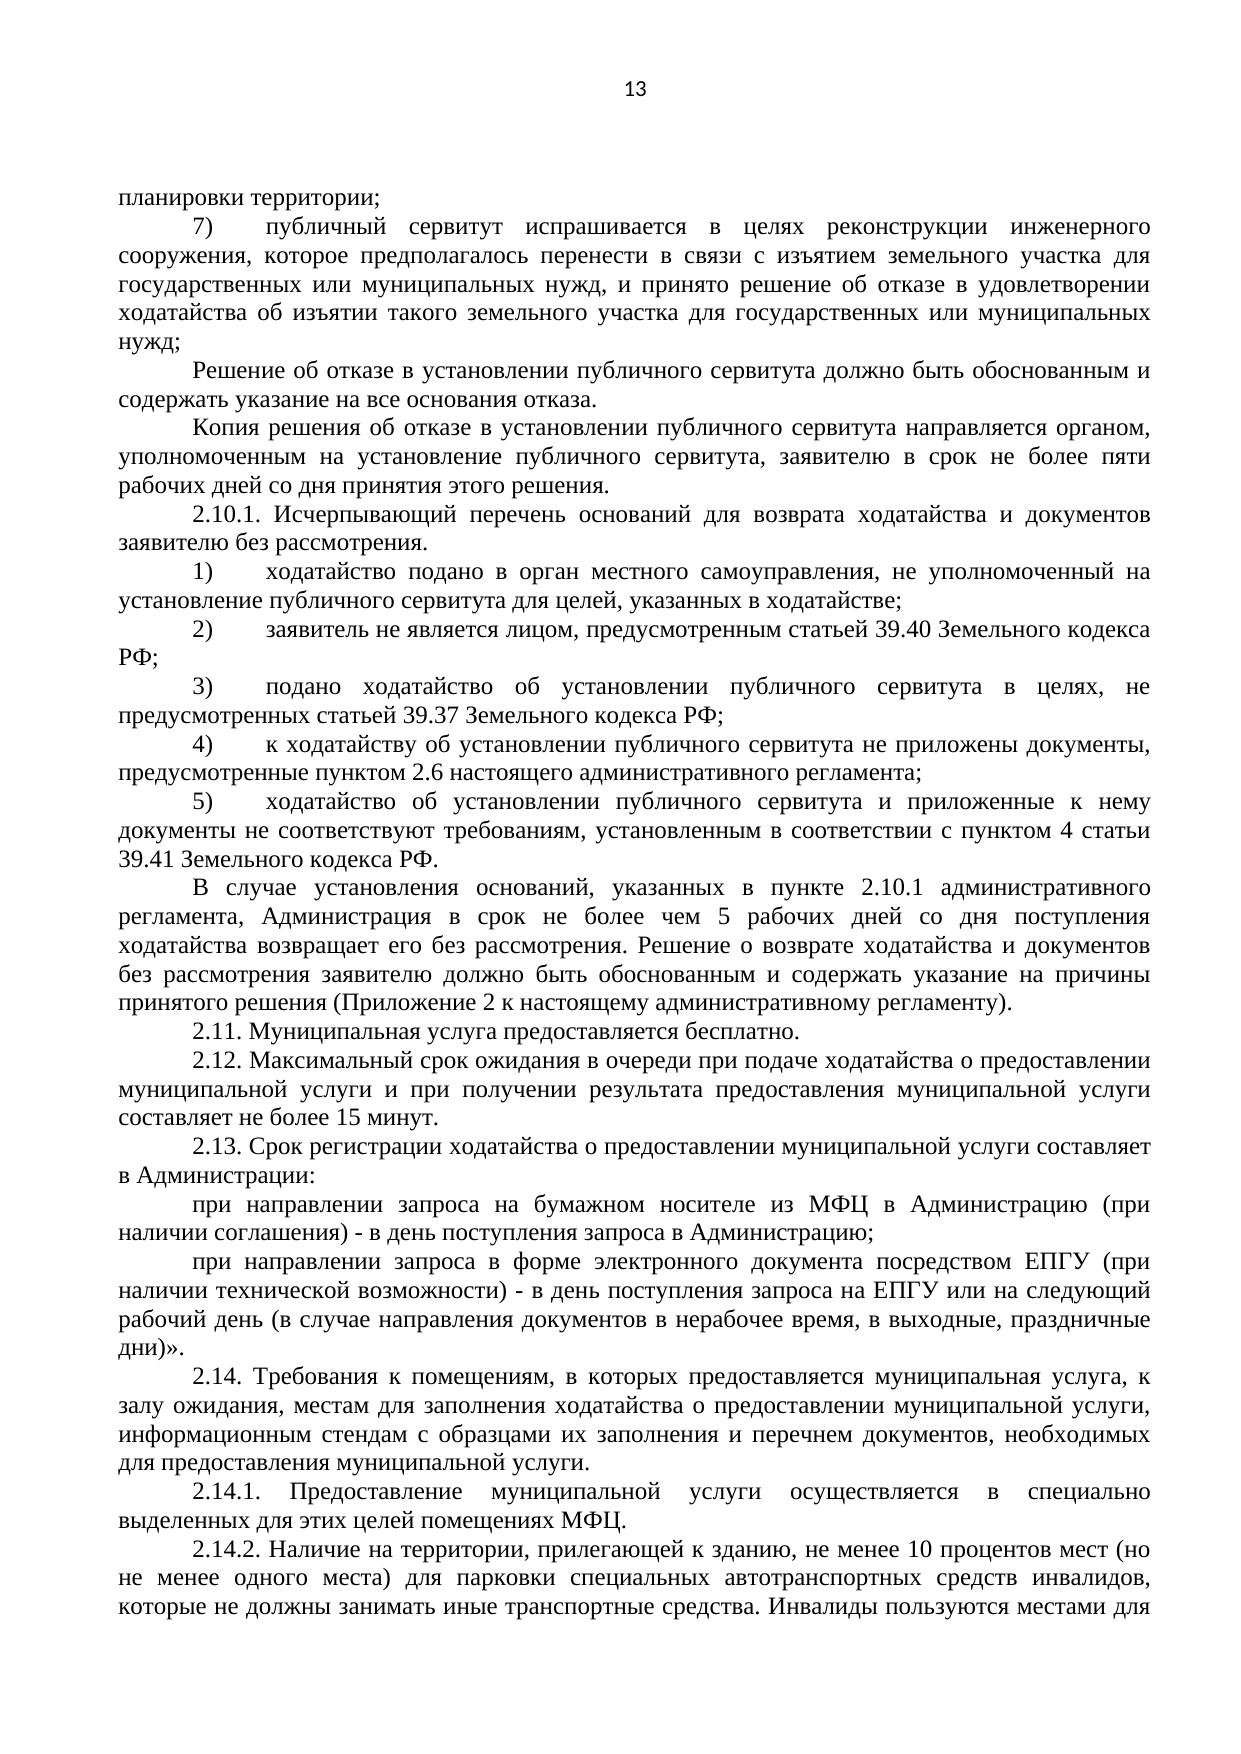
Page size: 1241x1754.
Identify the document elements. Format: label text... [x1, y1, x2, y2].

text 7) публичный сервитут испрашивается в целях реконструкции инженерного сооружения, которое предполагалось перенести в связи с изъятием земельного участка для государственных или муниципальных нужд, и принято решение об отказе в удовлетворении ходатайства об изъятии такого земельного участка для государственных или муниципальных нужд; [118, 211, 1152, 355]
text при направлении запроса в форме электронного документа посредством ЕПГУ (при наличии технической возможности) - в день поступления запроса на ЕПГУ или на следующий рабочий день (в случае направления документов в нерабочее время, в выходные, праздничные дни)». [118, 1246, 1152, 1361]
text 3) подано ходатайство об установлении публичного сервитута в целях, не предусмотренных статьей 39.37 Земельного кодекса РФ; [118, 671, 1152, 729]
text Решение об отказе в установлении публичного сервитута должно быть обоснованным и содержать указание на все основания отказа. [118, 355, 1152, 412]
text при направлении запроса на бумажном носителе из МФЦ в Администрацию (при наличии соглашения) - в день поступления запроса в Администрацию; [118, 1189, 1152, 1246]
text 2.13. Срок регистрации ходатайства о предоставлении муниципальной услуги составляет в Администрации: [118, 1131, 1152, 1189]
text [118, 1534, 1152, 1620]
text 2.10.1. Исчерпывающий перечень оснований для возврата ходатайства и документов заявителю без рассмотрения. [118, 499, 1152, 556]
text 1) ходатайство подано в орган местного самоуправления, не уполномоченный на установление публичного сервитута для целей, указанных в ходатайстве; [118, 556, 1152, 614]
text 2.14.1. Предоставление муниципальной услуги осуществляется в специально выделенных для этих целей помещениях МФЦ. [118, 1476, 1152, 1534]
text 2) заявитель не является лицом, предусмотренным статьей 39.40 Земельного кодекса РФ; [118, 614, 1152, 671]
text В случае установления оснований, указанных в пункте 2.10.1 административного регламента, Администрация в срок не более чем 5 рабочих дней со дня поступления ходатайства возвращает его без рассмотрения. Решение о возврате ходатайства и документов без рассмотрения заявителю должно быть обоснованным и содержать указание на причины принятого решения (Приложение 2 к настоящему административному регламенту). [118, 872, 1152, 1016]
text 2.11. Муниципальная услуга предоставляется бесплатно. [118, 1016, 1152, 1045]
text Копия решения об отказе в установлении публичного сервитута направляется органом, уполномоченным на установление публичного сервитута, заявителю в срок не более пяти рабочих дней со дня принятия этого решения. [118, 412, 1152, 499]
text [118, 182, 1152, 211]
text 4) к ходатайству об установлении публичного сервитута не приложены документы, предусмотренные пунктом 2.6 настоящего административного регламента; [118, 729, 1152, 786]
text 2.14. Требования к помещениям, в которых предоставляется муниципальная услуга, к залу ожидания, местам для заполнения ходатайства о предоставлении муниципальной услуги, информационным стендам с образцами их заполнения и перечнем документов, необходимых для предоставления муниципальной услуги. [118, 1361, 1152, 1476]
text 5) ходатайство об установлении публичного сервитута и приложенные к нему документы не соответствуют требованиям, установленным в соответствии с пунктом 4 статьи 39.41 Земельного кодекса РФ. [118, 786, 1152, 872]
text 2.12. Максимальный срок ожидания в очереди при подаче ходатайства о предоставлении муниципальной услуги и при получении результата предоставления муниципальной услуги составляет не более 15 минут. [118, 1045, 1152, 1131]
